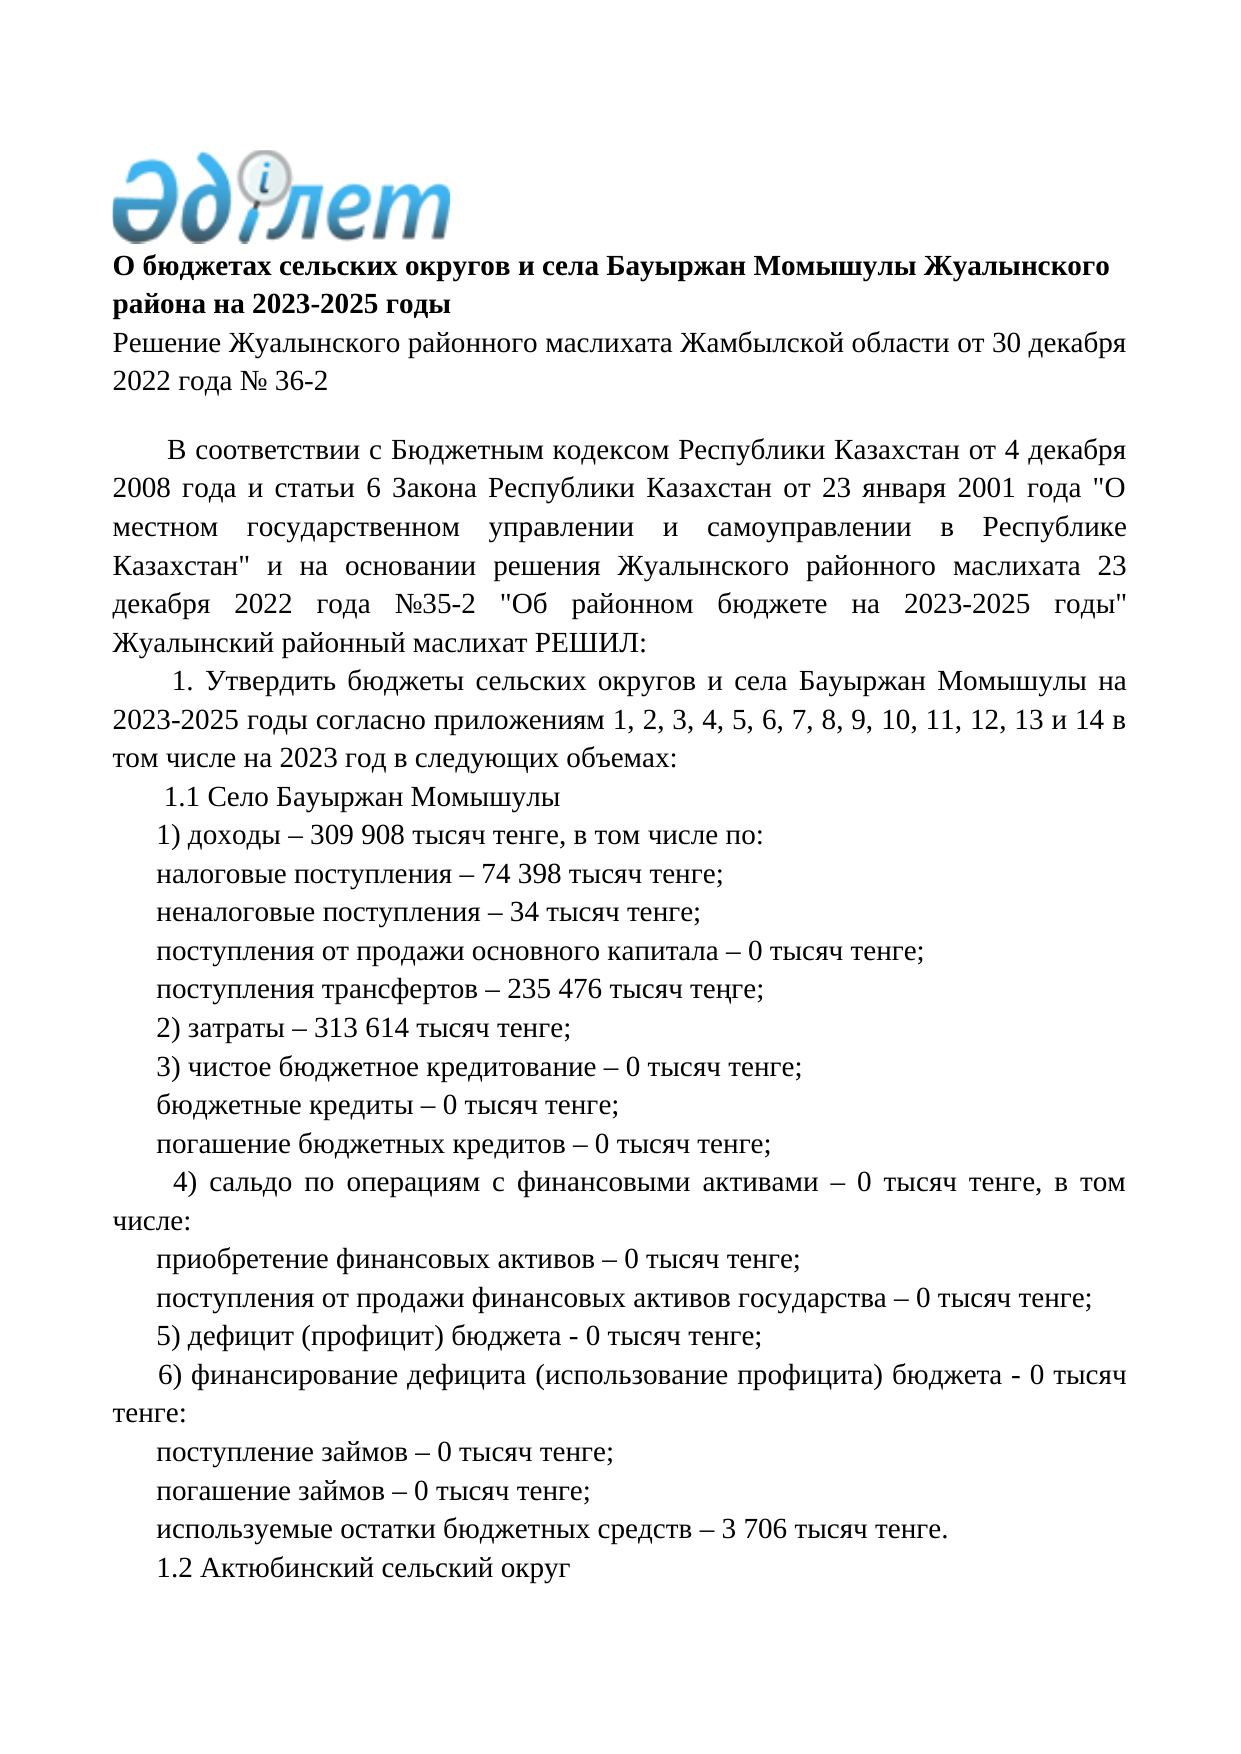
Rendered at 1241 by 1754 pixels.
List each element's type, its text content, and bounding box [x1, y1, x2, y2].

text В соответствии с Бюджетным кодексом Республики Казахстан от 4 декабря 2008 года и статьи 6 Закона Республики Казахстан от 23 января 2001 года "О местном государственном управлении и самоуправлении в Республике Казахстан" и на основании решения Жуалынского районного маслихата 23 декабря 2022 года №35-2 "Об районном бюджете на 2023-2025 годы" Жуалынский районный маслихат РЕШИЛ: [112, 432, 1128, 658]
text О бюджетах сельских округов и села Бауыржан Момышулы Жуалынского района на 2023-2025 годы [112, 248, 1128, 320]
text 1) доходы – 309 908 тысяч тенге, в том числе по: [112, 817, 1128, 851]
text бюджетные кредиты – 0 тысяч тенге; [112, 1087, 1128, 1121]
text погашение бюджетных кредитов – 0 тысяч тенге; [112, 1126, 1128, 1159]
text налоговые поступления – 74 398 тысяч тенге; [112, 856, 1128, 889]
text 2) затраты – 313 614 тысяч тенге; [112, 1010, 1128, 1044]
text 6) финансирование дефицита (использование профицита) бюджета - 0 тысяч тенге: [112, 1357, 1128, 1429]
text приобретение финансовых активов – 0 тысяч тенге; [112, 1241, 1128, 1275]
text поступление займов – 0 тысяч тенге; [112, 1434, 1128, 1468]
text поступления от продажи основного капитала – 0 тысяч тенге; [112, 933, 1128, 967]
picture [112, 150, 451, 244]
text 3) чистое бюджетное кредитование – 0 тысяч тенге; [112, 1049, 1128, 1082]
text 1.2 Актюбинский сельский округ [112, 1550, 1128, 1583]
text 1. Утвердить бюджеты сельских округов и села Бауыржан Момышулы на 2023-2025 годы согласно приложениям 1, 2, 3, 4, 5, 6, 7, 8, 9, 10, 11, 12, 13 и 14 в том числе на 2023 год в следующих объемах: [112, 663, 1128, 774]
text поступления от продажи финансовых активов государства – 0 тысяч тенге; [112, 1280, 1128, 1313]
text неналоговые поступления – 34 тысяч тенге; [112, 894, 1128, 928]
text 5) дефицит (профицит) бюджета - 0 тысяч тенге; [112, 1318, 1128, 1352]
text 4) сальдо по операциям с финансовыми активами – 0 тысяч тенге, в том числе: [112, 1164, 1128, 1236]
text Решение Жуалынского районного маслихата Жамбылской области от 30 декабря 2022 года № 36-2 [112, 325, 1128, 397]
text поступления трансфертов – 235 476 тысяч теңге; [112, 972, 1128, 1005]
text 1.1 Село Бауыржан Момышулы [112, 779, 1128, 812]
text используемые остатки бюджетных средств – 3 706 тысяч тенге. [112, 1511, 1128, 1545]
text погашение займов – 0 тысяч тенге; [112, 1473, 1128, 1506]
